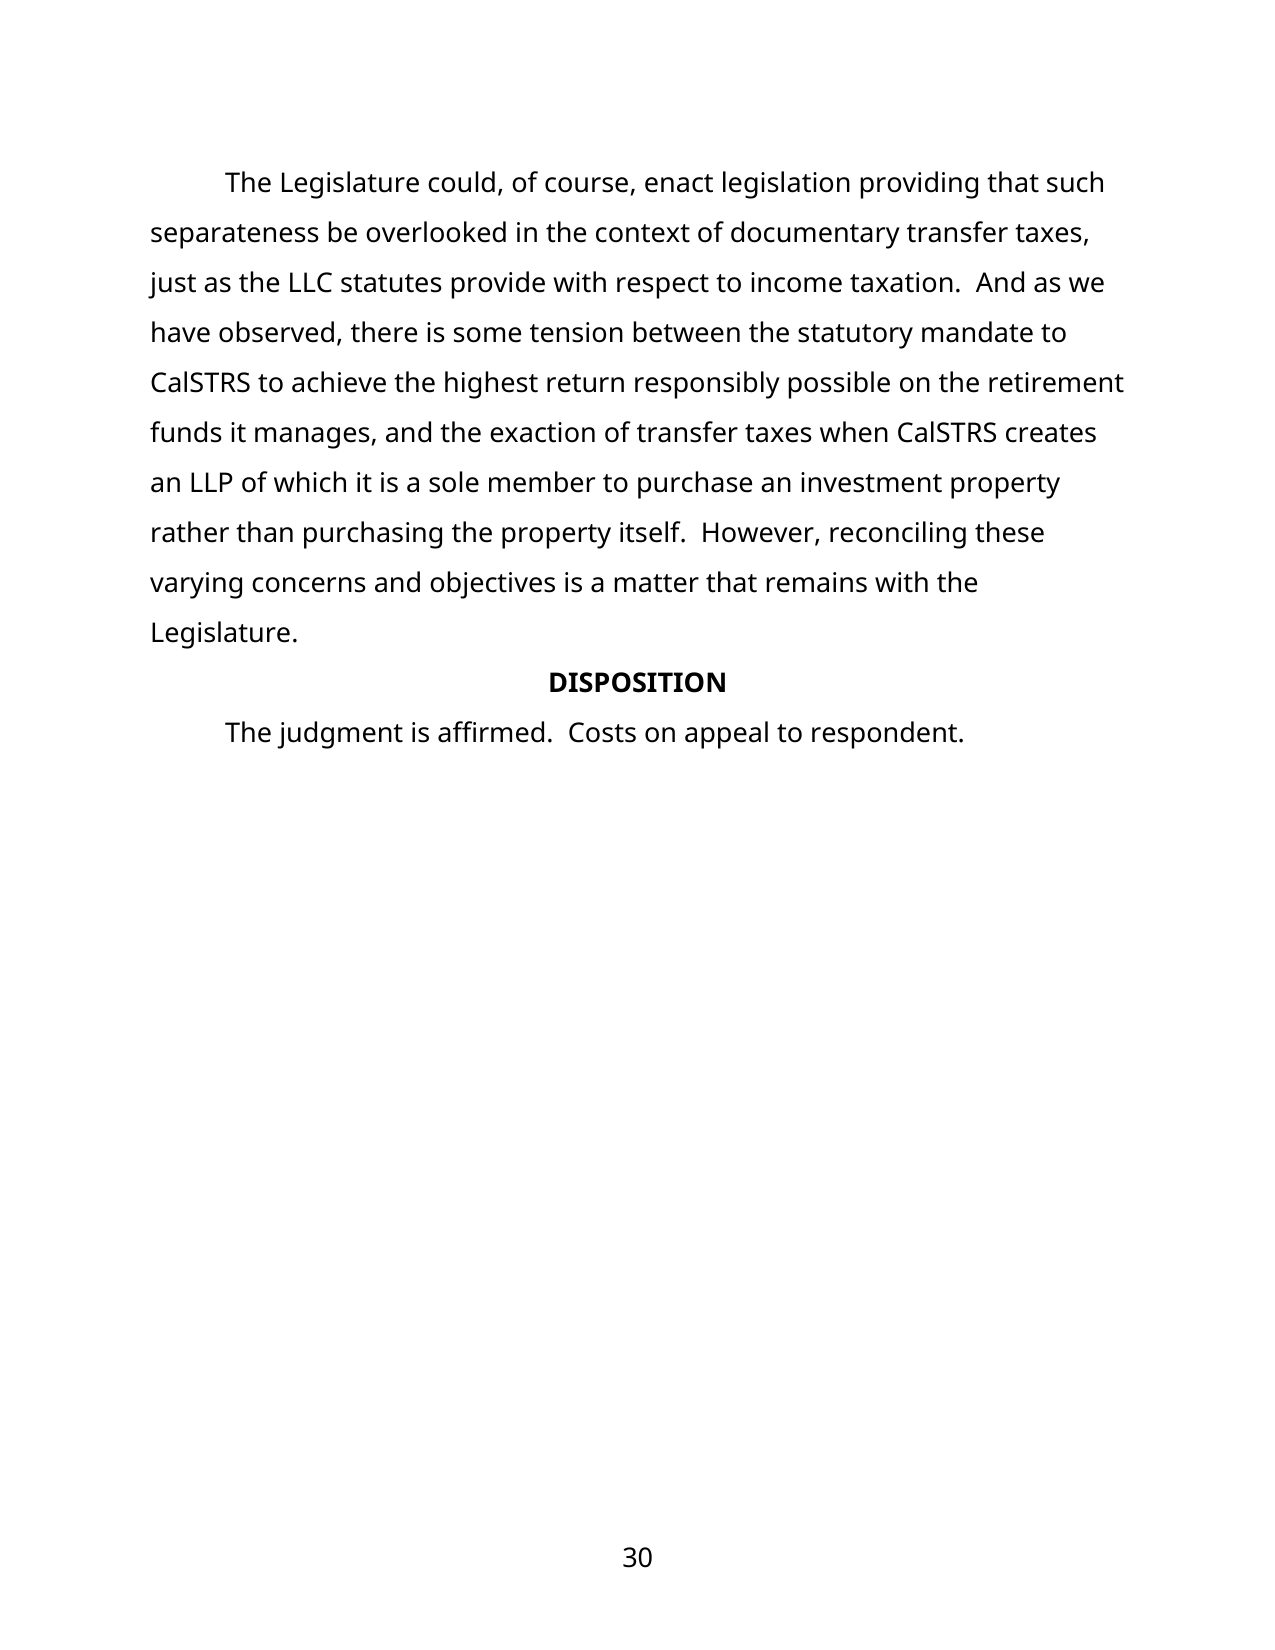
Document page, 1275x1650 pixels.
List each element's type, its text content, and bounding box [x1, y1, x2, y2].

text The judgment is affirmed. Costs on appeal to respondent. [150, 700, 1125, 750]
text The Legislature could, of course, enact legislation providing that such separateness be overlooked in the context of documentary transfer taxes, just as the LLC statutes provide with respect to income taxation. And as we have observed, there is some tension between the statutory mandate to CalSTRS to achieve the highest return responsibly possible on the retirement funds it manages, and the exaction of transfer taxes when CalSTRS creates an LLP of which it is a sole member to purchase an investment property rather than purchasing the property itself. However, reconciling these varying concerns and objectives is a matter that remains with the Legislature. [150, 150, 1125, 650]
text DISPOSITION [150, 650, 1125, 700]
